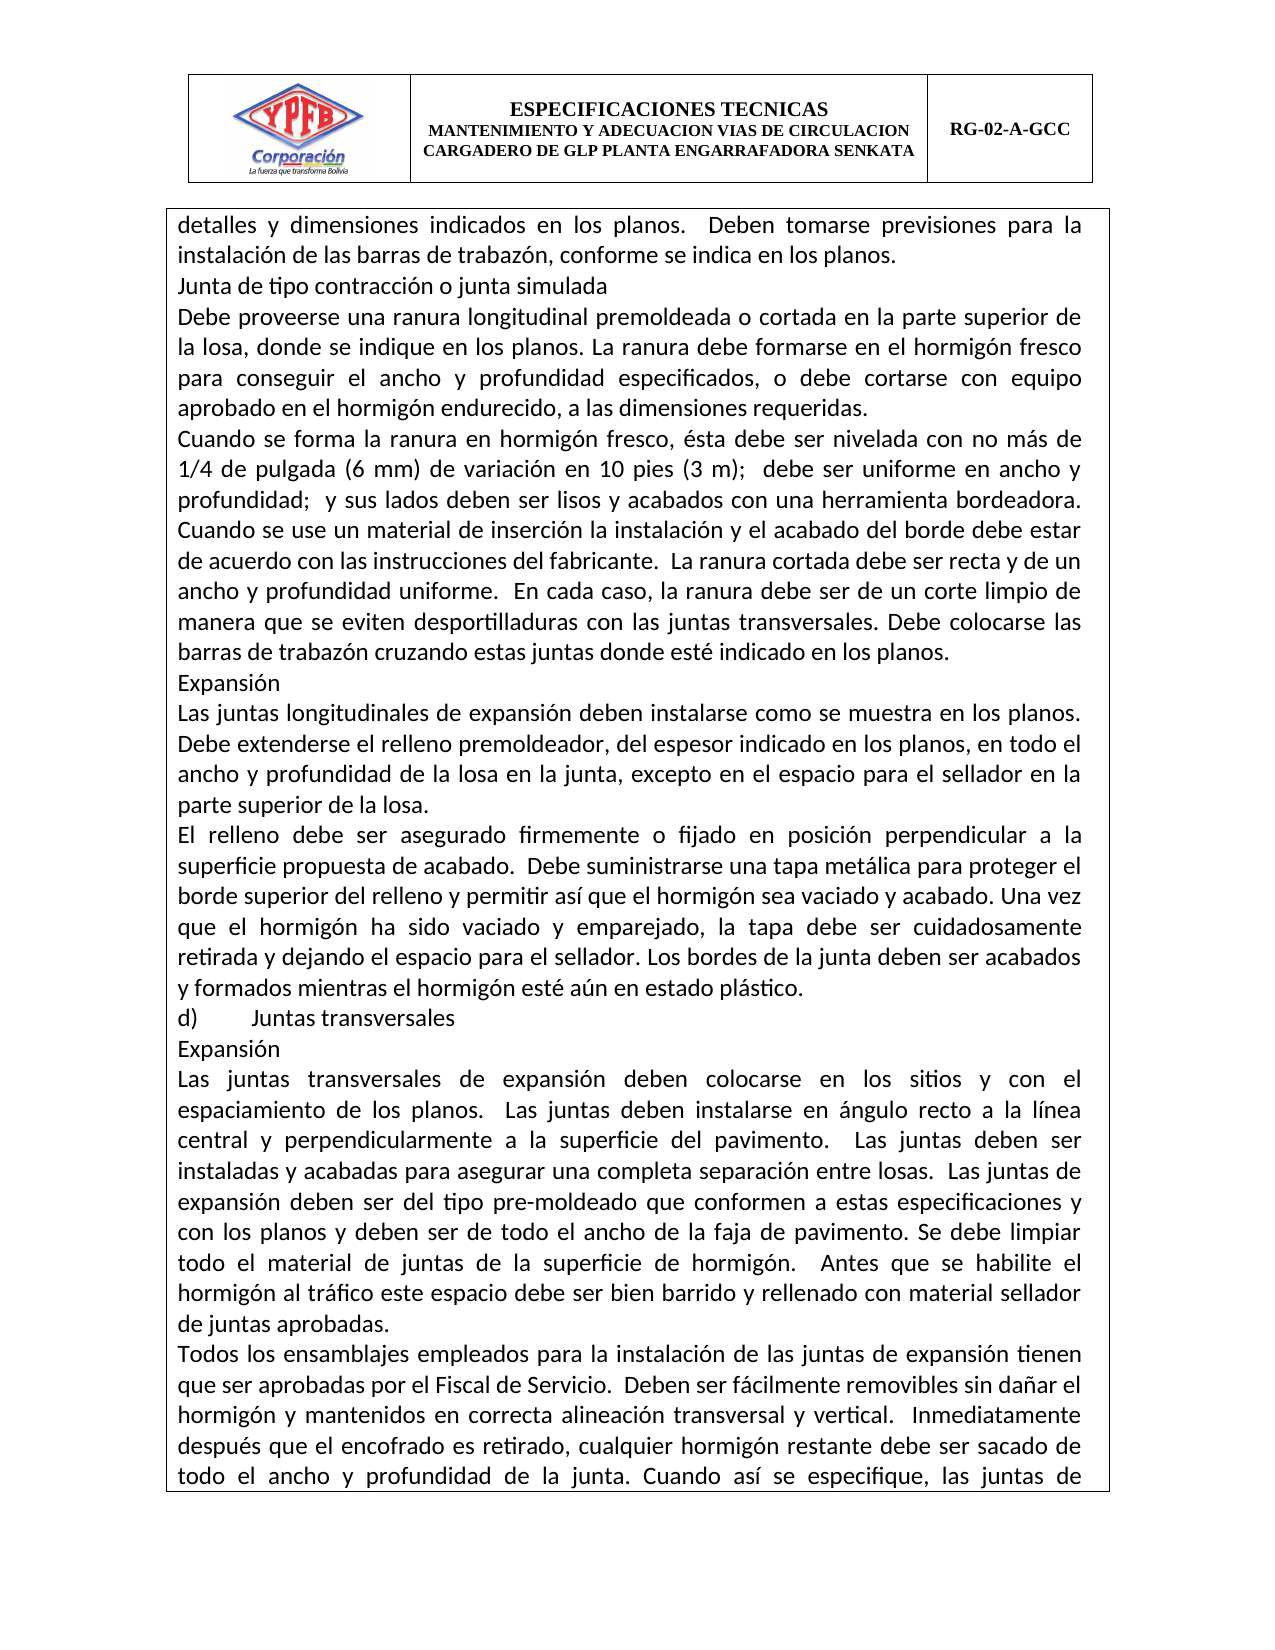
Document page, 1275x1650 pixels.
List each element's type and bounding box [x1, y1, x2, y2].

picture [225, 79, 371, 177]
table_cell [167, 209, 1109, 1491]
